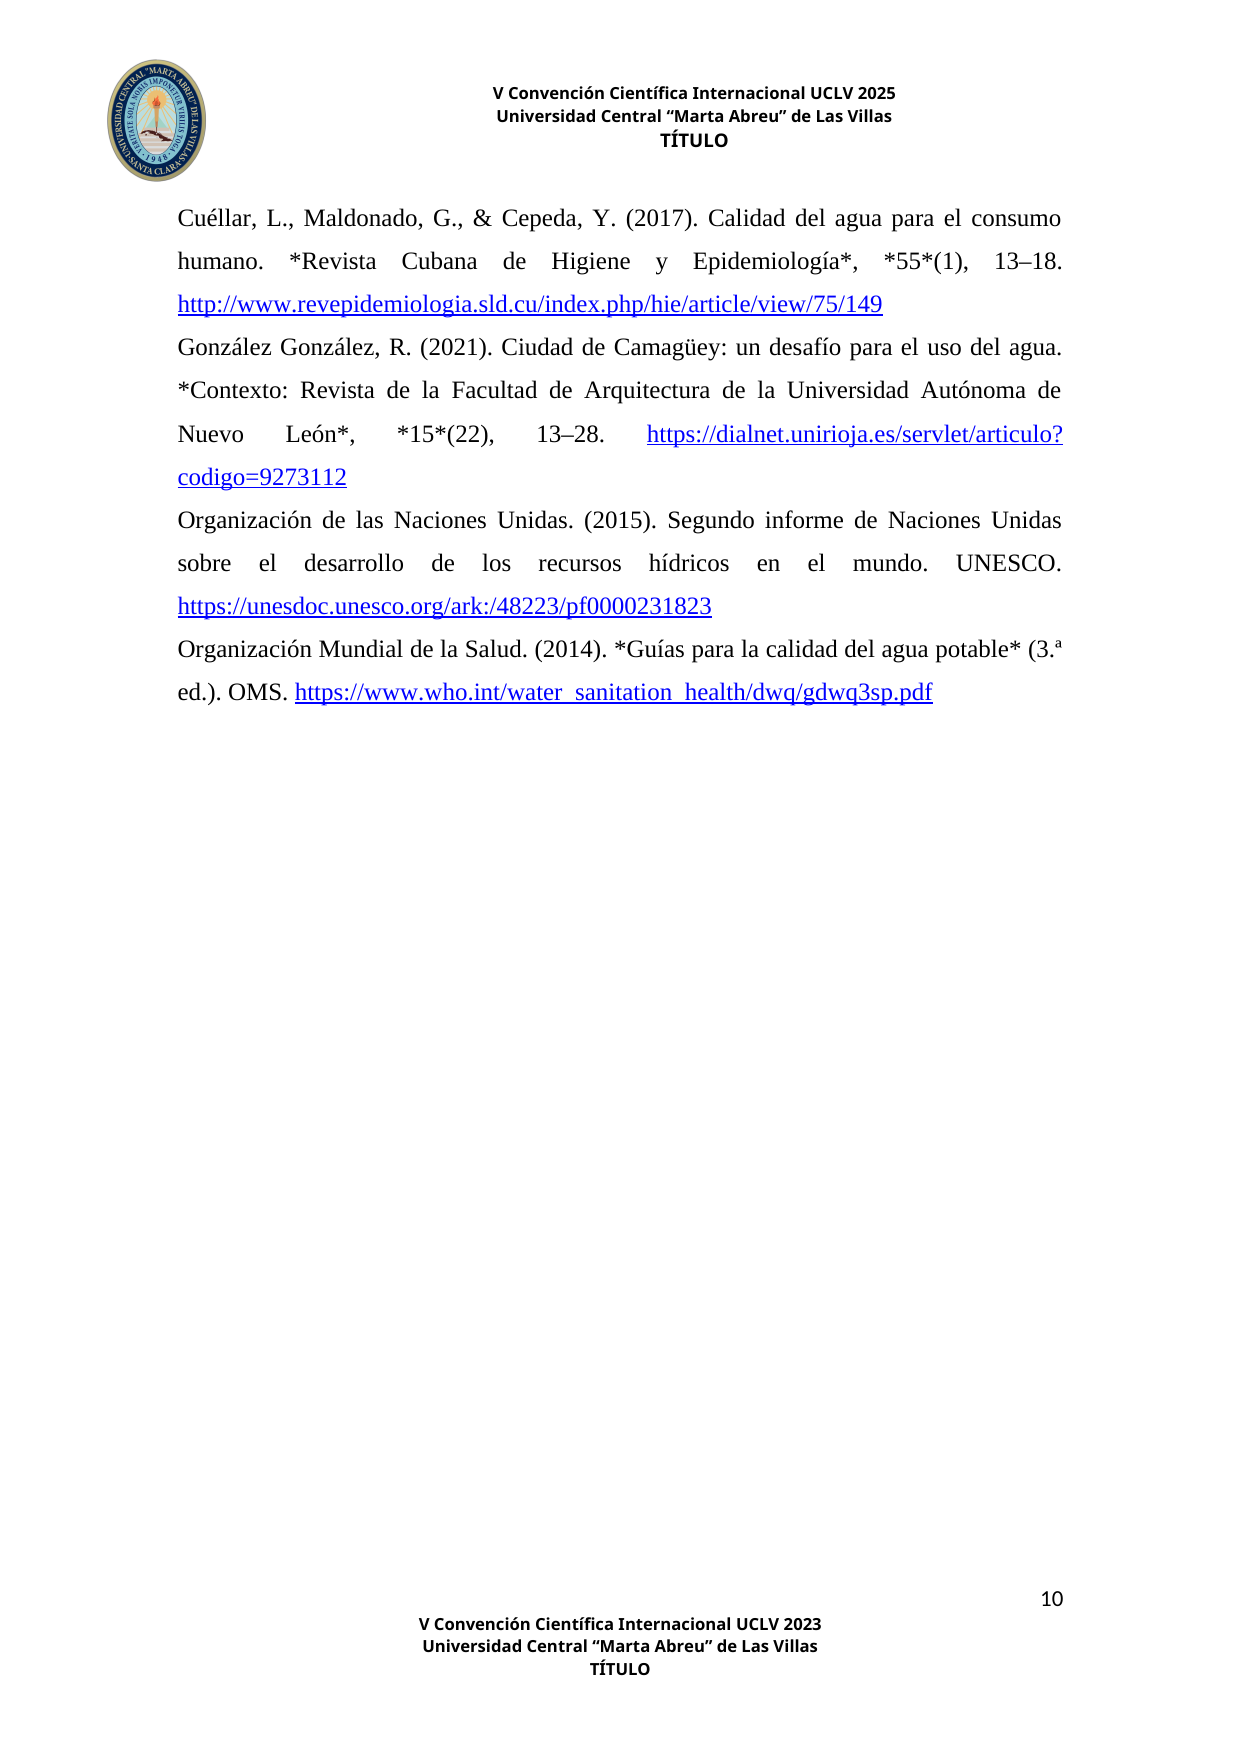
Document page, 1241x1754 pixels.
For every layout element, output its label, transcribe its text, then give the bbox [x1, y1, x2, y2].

picture [106, 59, 207, 183]
text González González, R. (2021). Ciudad de Camagüey: un desafío para el uso del agua. *Contexto: Revista de la Facultad de Arquitectura de la Universidad Autónoma de Nuevo León*, *15*(22), 13–28. https://dialnet.unirioja.es/servlet/articulo?codigo=9273112 [177, 332, 1063, 491]
text Organización Mundial de la Salud. (2014). *Guías para la calidad del agua potable* (3.ª ed.). OMS. https://www.who.int/water_sanitation_health/dwq/gdwq3sp.pdf [177, 634, 1063, 706]
text Organización de las Naciones Unidas. (2015). Segundo informe de Naciones Unidas sobre el desarrollo de los recursos hídricos en el mundo. UNESCO. https://unesdoc.unesco.org/ark:/48223/pf0000231823 [177, 505, 1063, 620]
text Cuéllar, L., Maldonado, G., & Cepeda, Y. (2017). Calidad del agua para el consumo humano. *Revista Cubana de Higiene y Epidemiología*, *55*(1), 13–18. http://www.revepidemiologia.sld.cu/index.php/hie/article/view/75/149 [177, 203, 1063, 318]
